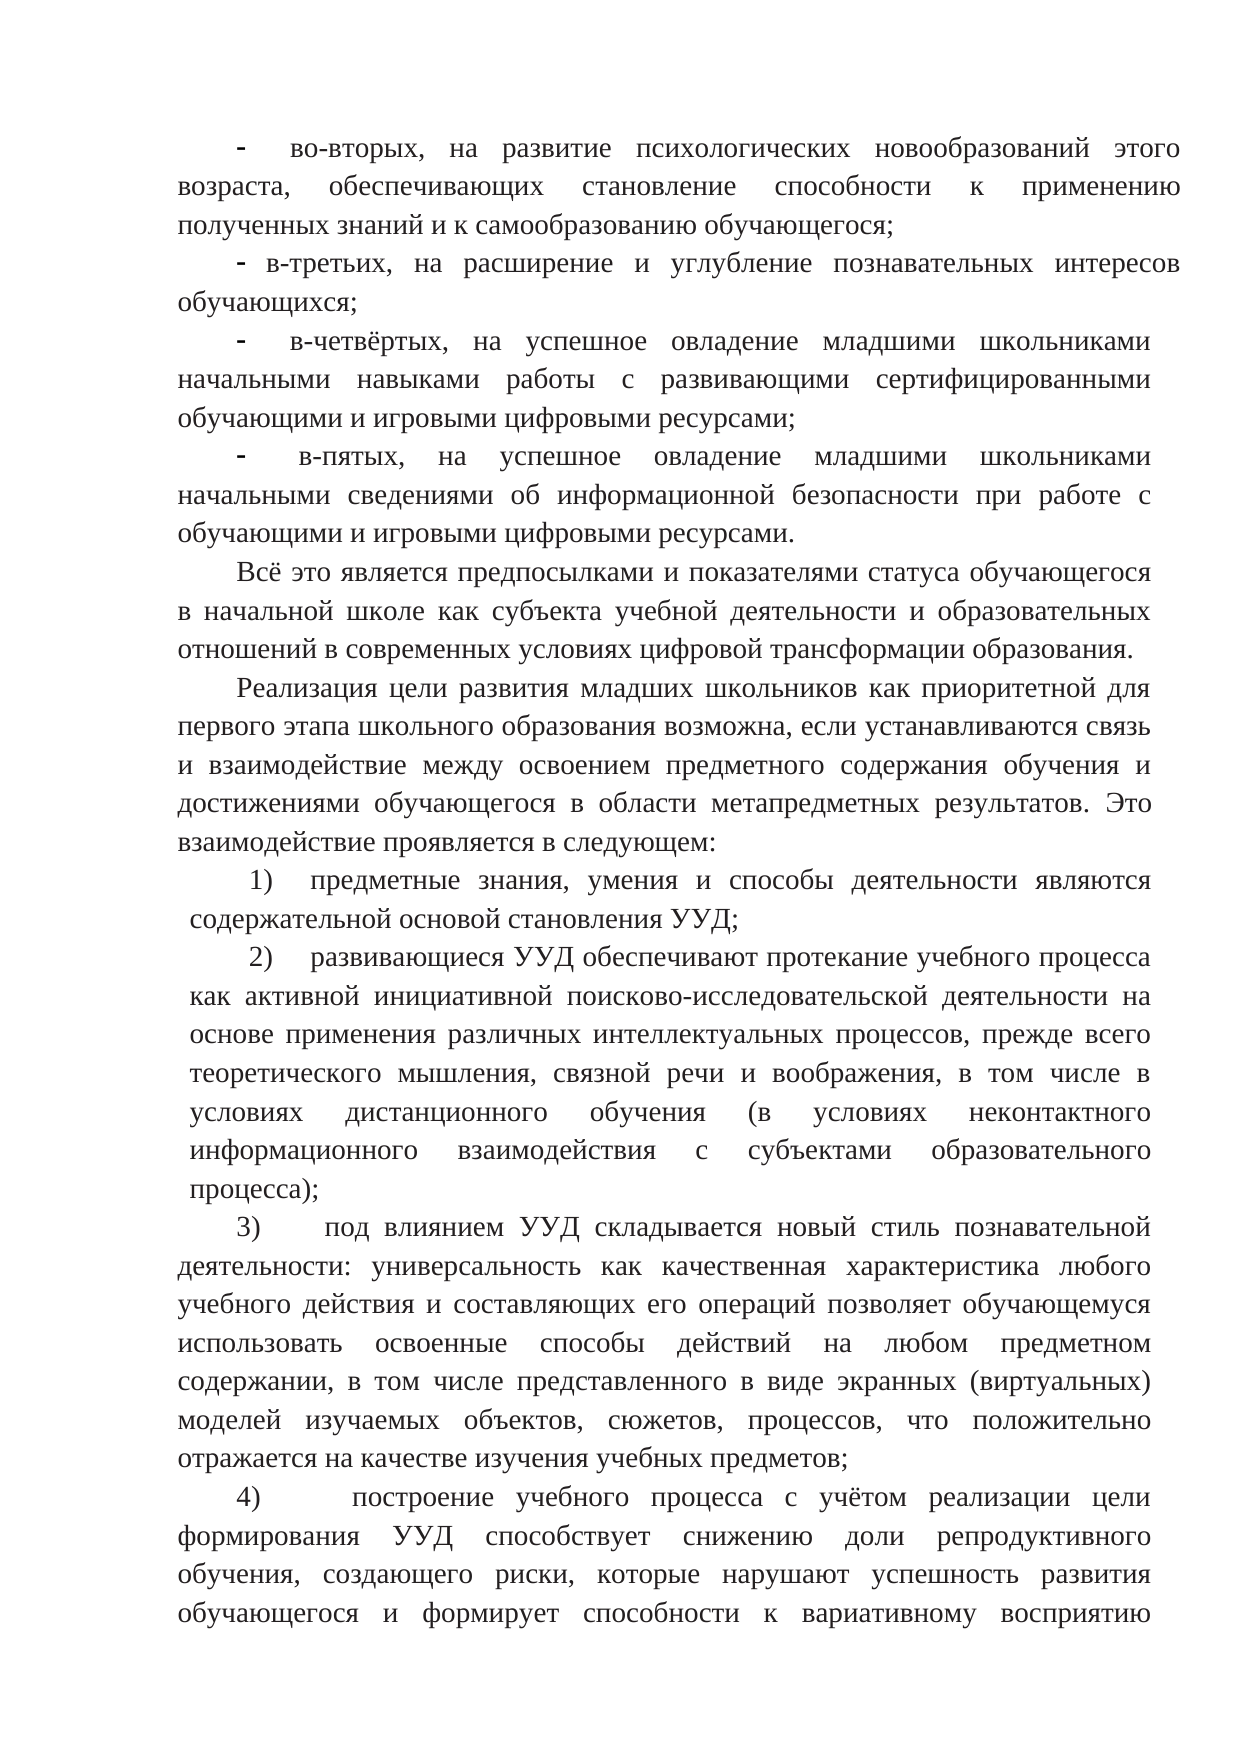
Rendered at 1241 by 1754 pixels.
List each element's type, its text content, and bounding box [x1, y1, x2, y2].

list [177, 1479, 1152, 1628]
text Реализация цели развития младших школьников как приоритетной для первого этапа школьного образования возможна, если устанавливаются связь и взаимодействие между освоением предметного содержания обучения и достижениями обучающегося в области метапредметных результатов. Это взаимодействие проявляется в следующем: [177, 670, 1152, 857]
list предметные знания, умения и способы деятельности являются содержательной основой становления УУД; [189, 862, 1152, 934]
list развивающиеся УУД обеспечивают протекание учебного процесса как активной инициативной поисково-исследовательской деятельности на основе применения различных интеллектуальных процессов, прежде всего теоретического мышления, связной речи и воображения, в том числе в условиях дистанционного обучения (в условиях неконтактного информационного взаимодействия с субъектами образовательного процесса); [189, 939, 1152, 1204]
text Всё это является предпосылками и показателями статуса обучающегося в начальной школе как субъекта учебной деятельности и образовательных отношений в современных условиях цифровой трансформации образования. [177, 554, 1152, 665]
list во-вторых, на развитие психологических новообразований этого возраста, обеспечивающих становление способности к применению полученных знаний и к самообразованию обучающегося; [177, 130, 1181, 241]
list в-третьих, на расширение и углубление познавательных интересов обучающихся; [177, 246, 1181, 318]
list в-четвёртых, на успешное овладение младшими школьниками начальными навыками работы с развивающими сертифицированными обучающими и игровыми цифровыми ресурсами; [177, 323, 1152, 433]
list в-пятых, на успешное овладение младшими школьниками начальными сведениями об информационной безопасности при работе с обучающими и игровыми цифровыми ресурсами. [177, 438, 1152, 549]
list под влиянием УУД складывается новый стиль познавательной деятельности: универсальность как качественная характеристика любого учебного действия и составляющих его операций позволяет обучающемуся использовать освоенные способы действий на любом предметном содержании, в том числе представленного в виде экранных (виртуальных) моделей изучаемых объектов, сюжетов, процессов, что положительно отражается на качестве изучения учебных предметов; [177, 1209, 1152, 1474]
